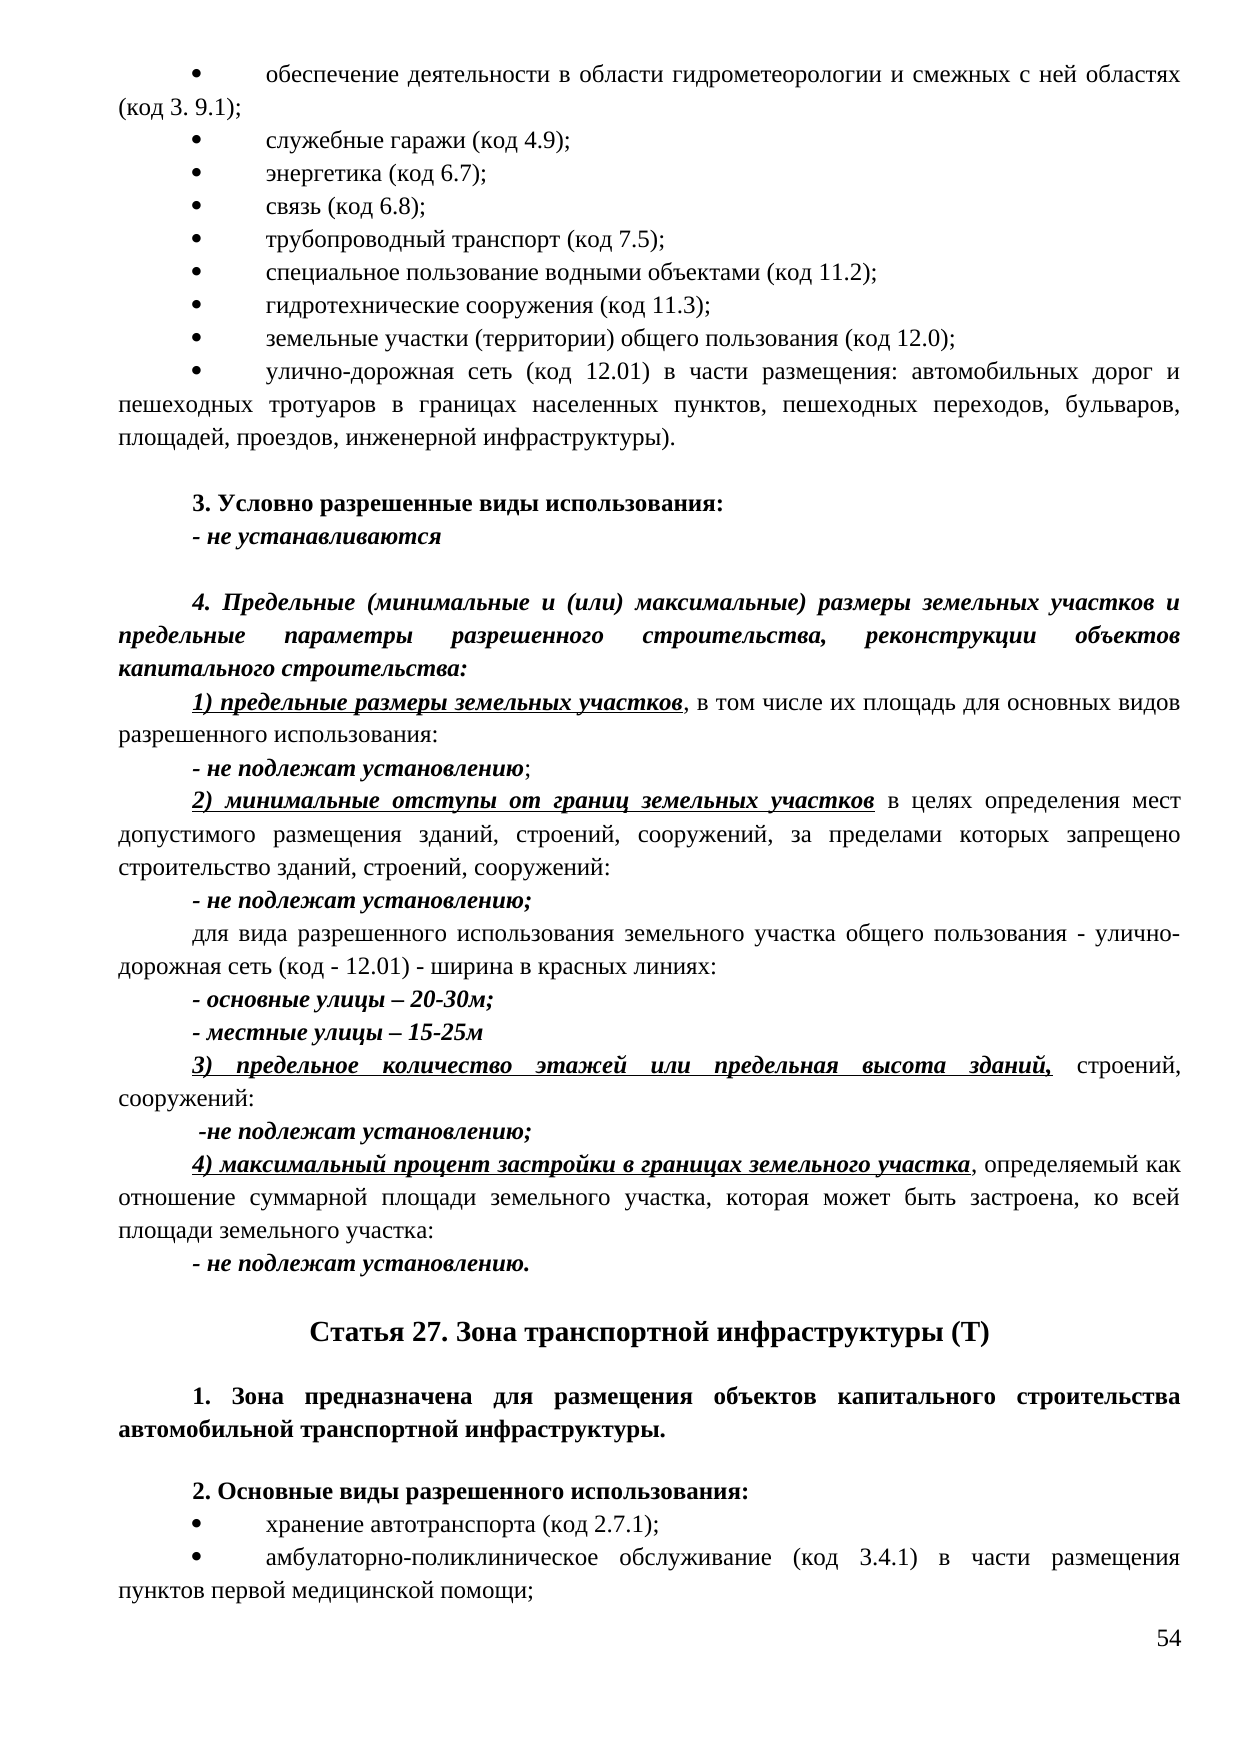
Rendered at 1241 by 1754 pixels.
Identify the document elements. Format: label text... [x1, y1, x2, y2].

text 2. Основные виды разрешенного использования: [118, 1476, 1181, 1505]
text 3. Условно разрешенные виды использования: [118, 488, 1181, 517]
list обеспечение деятельности в области гидрометеорологии и смежных с ней областях (код 3. 9.1); [118, 59, 1181, 121]
text - основные улицы – 20-30м; [118, 984, 1181, 1012]
text 2) минимальные отступы от границ земельных участков в целях определения мест допустимого размещения зданий, строений, сооружений, за пределами которых запрещено строительство зданий, строений, сооружений: [118, 786, 1181, 880]
list специальное пользование водными объектами (код 11.2); [118, 257, 1181, 286]
list земельные участки (территории) общего пользования (код 12.0); [118, 323, 1181, 352]
text 3) предельное количество этажей или предельная высота зданий, строений, сооружений: [118, 1050, 1181, 1112]
list гидротехнические сооружения (код 11.3); [118, 290, 1181, 319]
list служебные гаражи (код 4.9); [118, 125, 1181, 154]
text 1. Зона предназначена для размещения объектов капитального строительства автомобильной транспортной инфраструктуры. [118, 1381, 1181, 1443]
text - местные улицы – 15-25м [118, 1017, 1181, 1046]
list улично-дорожная сеть (код 12.01) в части размещения: автомобильных дорог и пешеходных тротуаров в границах населенных пунктов, пешеходных переходов, бульваров, площадей, проездов, инженерной инфраструктуры). [118, 356, 1181, 451]
list энергетика (код 6.7); [118, 158, 1181, 187]
text -не подлежат установлению; [118, 1116, 1181, 1144]
text - не устанавливаются [118, 521, 1181, 550]
text - не подлежат установлению; [118, 885, 1181, 913]
text 4. Предельные (минимальные и (или) максимальные) размеры земельных участков и предельные параметры разрешенного строительства, реконструкции объектов капитального строительства: [118, 587, 1181, 682]
list связь (код 6.8); [118, 191, 1181, 220]
list хранение автотранспорта (код 2.7.1); [118, 1509, 1181, 1538]
text для вида разрешенного использования земельного участка общего пользования - улично-дорожная сеть (код - 12.01) - ширина в красных линиях: [118, 918, 1181, 979]
list амбулаторно-поликлиническое обслуживание (код 3.4.1) в части размещения пунктов первой медицинской помощи; [118, 1542, 1181, 1604]
text - не подлежат установлению. [118, 1248, 1181, 1277]
list трубопроводный транспорт (код 7.5); [118, 224, 1181, 253]
subtitle Статья 27. Зона транспортной инфраструктуры (Т) [118, 1314, 1181, 1347]
text 1) предельные размеры земельных участков, в том числе их площадь для основных видов разрешенного использования: [118, 687, 1181, 748]
text - не подлежат установлению; [118, 753, 1181, 781]
text 4) максимальный процент застройки в границах земельного участка, определяемый как отношение суммарной площади земельного участка, которая может быть застроена, ко всей площади земельного участка: [118, 1149, 1181, 1244]
